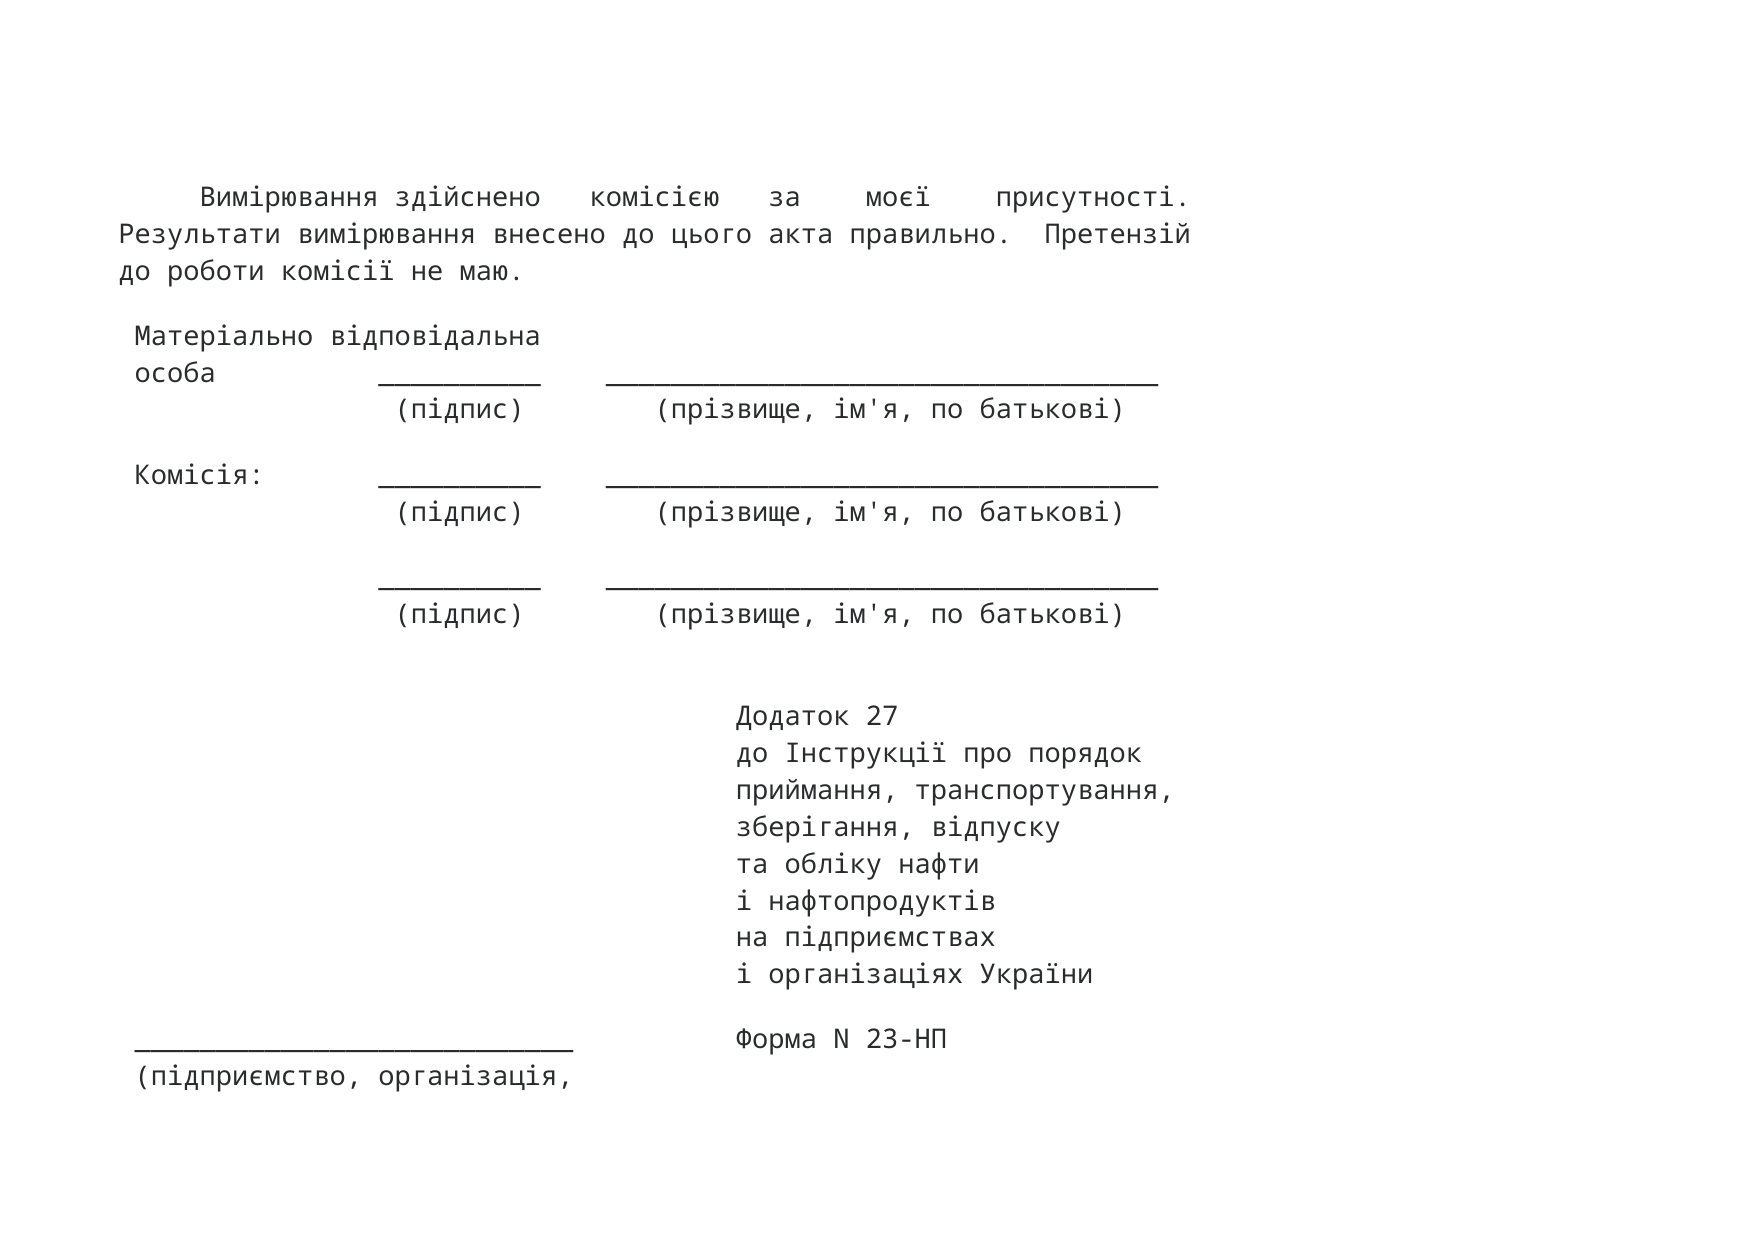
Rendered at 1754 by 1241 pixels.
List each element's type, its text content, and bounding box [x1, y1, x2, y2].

text __________ __________________________________ (підпис) (прізвище, ім'я, по батькові) [118, 557, 1636, 697]
text Комісія: __________ __________________________________ (підпис) (прізвище, ім'я, по батькові) [118, 455, 1636, 557]
text Матеріально відповідальна особа __________ __________________________________ (підпис) (прізвище, ім'я, по батькові) [118, 316, 1636, 455]
text Додаток 27 до Інструкції про порядок приймання, транспортування, зберігання, відпуску та обліку нафти і нафтопродуктів на підприємствах і організаціях України [118, 697, 1636, 1020]
text Вимірювання здійснено комісією за моєї присутності. Результати вимірювання внесено до цього акта правильно. Претензій до роботи комісії не маю. [118, 177, 1636, 316]
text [118, 1020, 1636, 1094]
